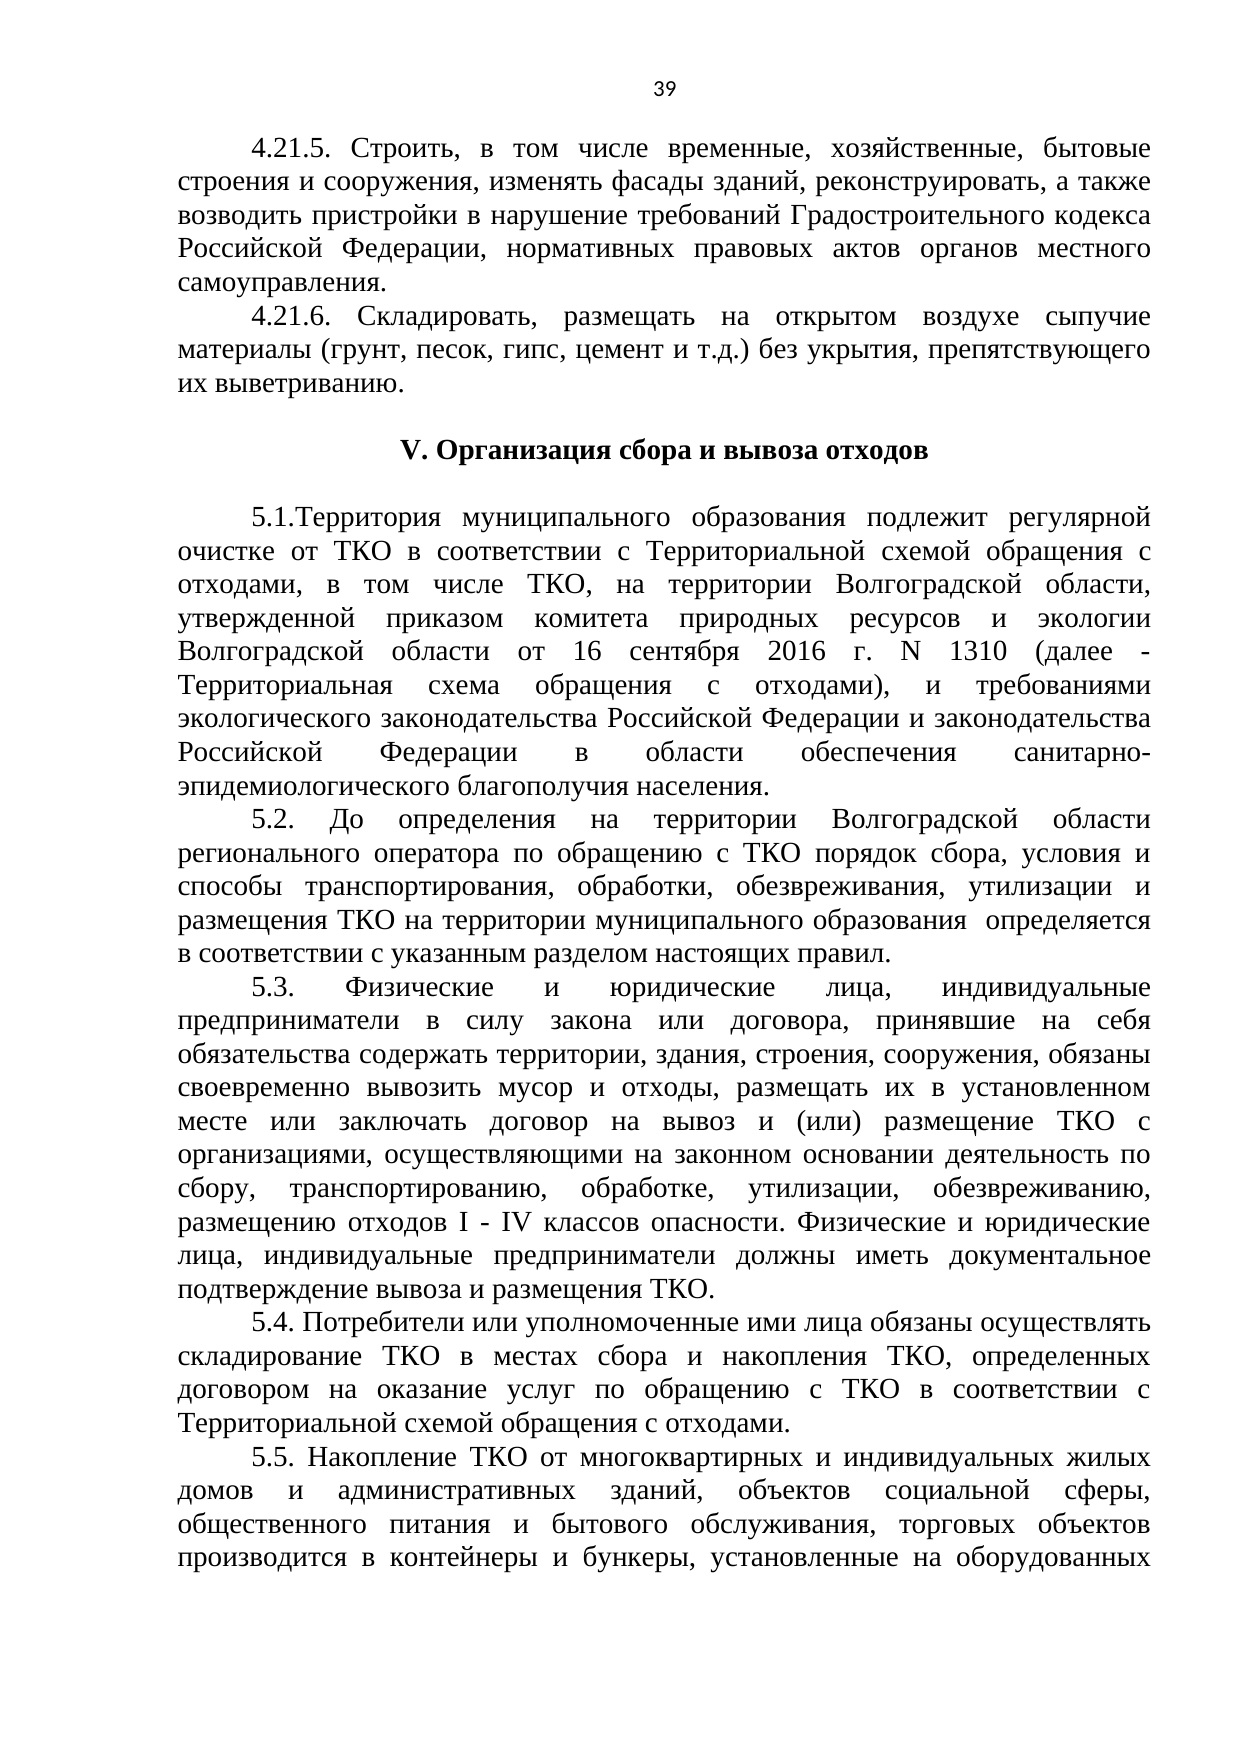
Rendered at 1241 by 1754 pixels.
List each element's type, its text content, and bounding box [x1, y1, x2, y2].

text 5.2. До определения на территории Волгоградской области регионального оператора по обращению с ТКО порядок сбора, условия и способы транспортирования, обработки, обезвреживания, утилизации и размещения ТКО на территории муниципального образования определяется в соответствии с указанным разделом настоящих правил. [177, 801, 1152, 969]
text 5.3. Физические и юридические лица, индивидуальные предприниматели в силу закона или договора, принявшие на себя обязательства содержать территории, здания, строения, сооружения, обязаны своевременно вывозить мусор и отходы, размещать их в установленном месте или заключать договор на вывоз и (или) размещение ТКО с организациями, осуществляющими на законном основании деятельность по сбору, транспортированию, обработке, утилизации, обезвреживанию, размещению отходов I - IV классов опасности. Физические и юридические лица, индивидуальные предприниматели должны иметь документальное подтверждение вывоза и размещения ТКО. [177, 969, 1152, 1304]
text 4.21.5. Строить, в том числе временные, хозяйственные, бытовые строения и сооружения, изменять фасады зданий, реконструировать, а также возводить пристройки в нарушение требований Градостроительного кодекса Российской Федерации, нормативных правовых актов органов местного самоуправления. [177, 130, 1152, 297]
text 5.4. Потребители или уполномоченные ими лица обязаны осуществлять складирование ТКО в местах сбора и накопления ТКО, определенных договором на оказание услуг по обращению с ТКО в соответствии с Территориальной схемой обращения с отходами. [177, 1304, 1152, 1438]
text 5.1.Территория муниципального образования подлежит регулярной очистке от ТКО в соответствии с Территориальной схемой обращения с отходами, в том числе ТКО, на территории Волгоградской области, утвержденной приказом комитета природных ресурсов и экологии Волгоградской области от 16 сентября 2016 г. N 1310 (далее - Территориальная схема обращения с отходами), и требованиями экологического законодательства Российской Федерации и законодательства Российской Федерации в области обеспечения санитарно-эпидемиологического благополучия населения. [177, 499, 1152, 801]
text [177, 1439, 1152, 1573]
text V. Организация сбора и вывоза отходов [177, 432, 1152, 466]
text 4.21.6. Складировать, размещать на открытом воздухе сыпучие материалы (грунт, песок, гипс, цемент и т.д.) без укрытия, препятствующего их выветриванию. [177, 298, 1152, 398]
